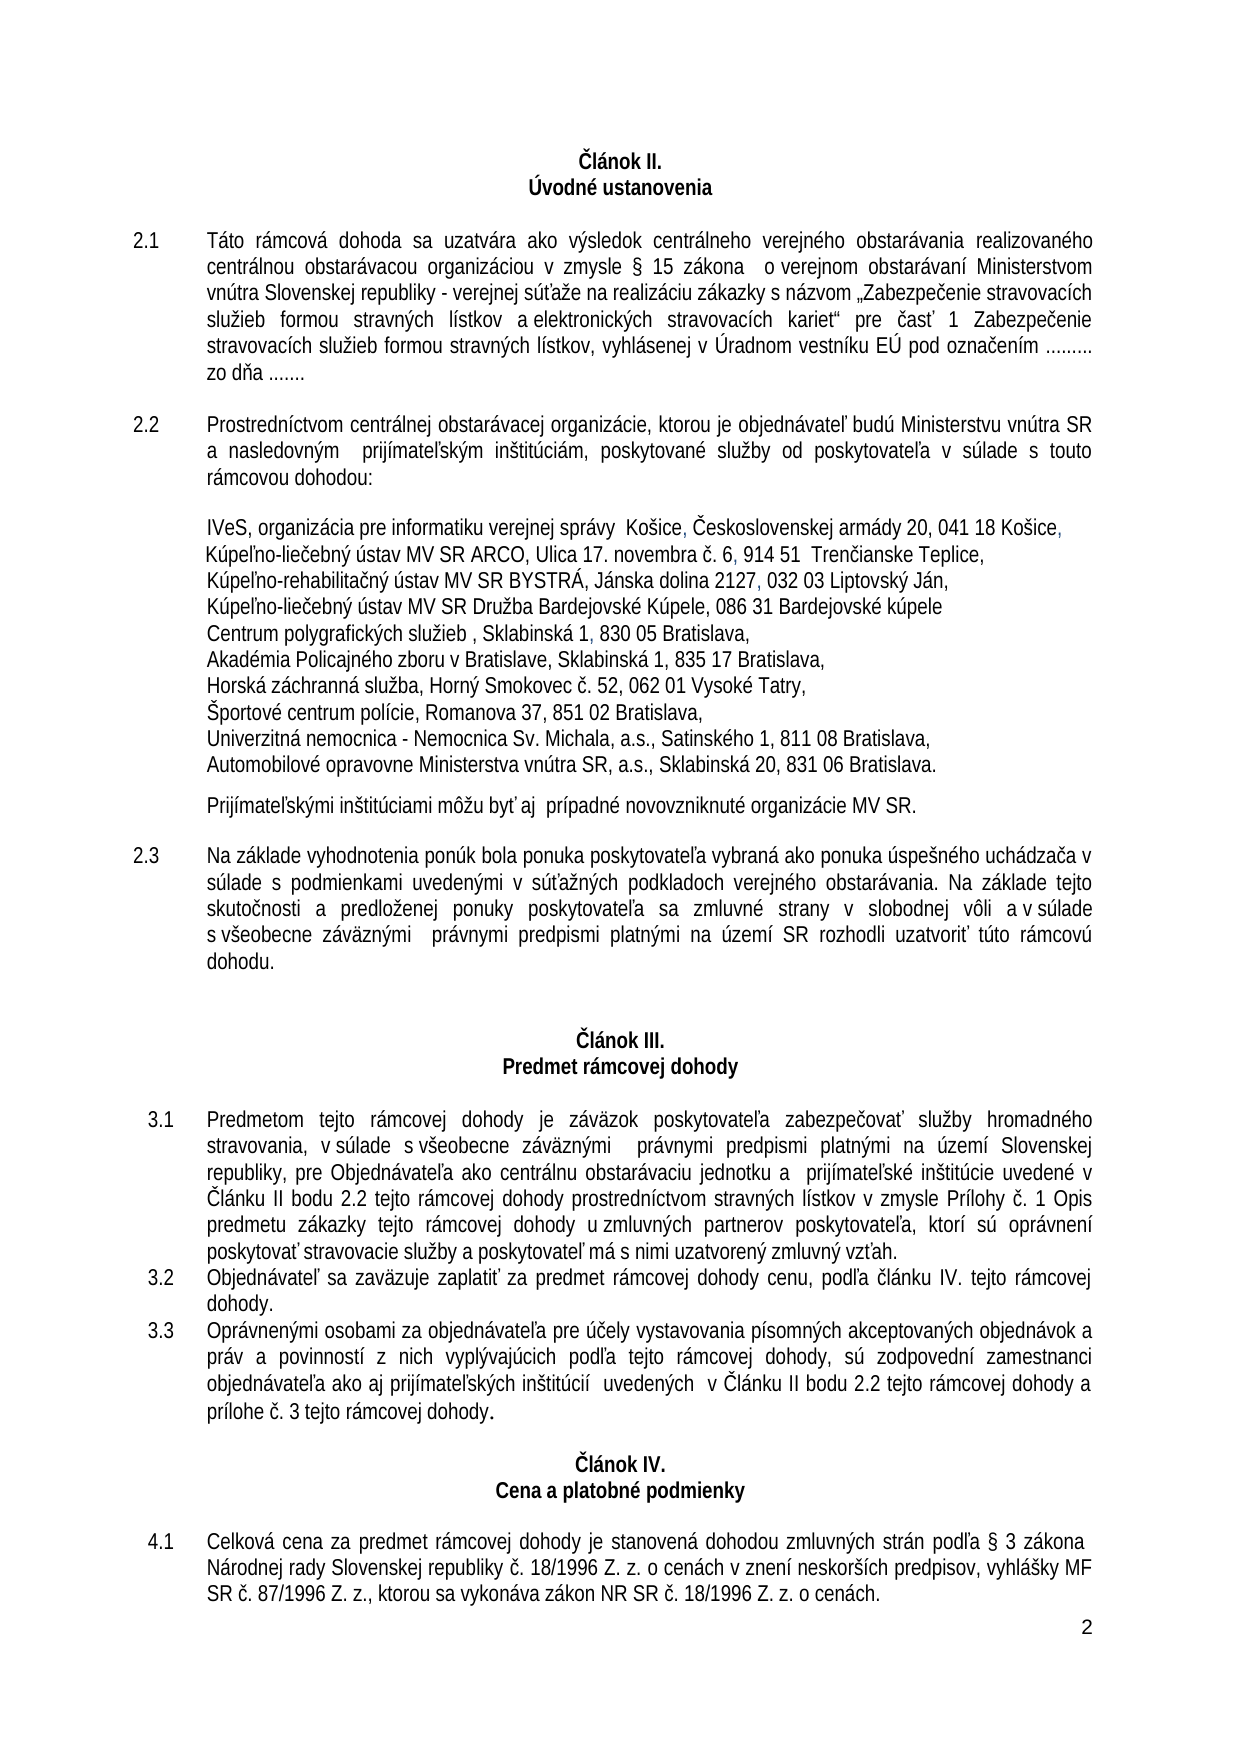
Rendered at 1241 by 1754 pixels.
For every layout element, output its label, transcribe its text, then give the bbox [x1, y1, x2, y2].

text Kúpeľno-liečebný ústav MV SR Družba Bardejovské Kúpele, 086 31 Bardejovské kúpele [148, 593, 1093, 619]
text Akadémia Policajného zboru v Bratislave, Sklabinská 1, 835 17 Bratislava, [148, 646, 1093, 672]
text Kúpeľno-liečebný ústav MV SR ARCO, Ulica 17. novembra č. 6, 914 51 Trenčianske Teplice, [148, 541, 1093, 567]
text Prijímateľskými inštitúciami môžu byť aj prípadné novovzniknuté organizácie MV SR. [207, 792, 1093, 818]
text Kúpeľno-rehabilitačný ústav MV SR BYSTRÁ, Jánska dolina 2127, 032 03 Liptovský Ján, [148, 567, 1093, 593]
text Úvodné ustanovenia [148, 174, 1093, 200]
text Horská záchranná služba, Horný Smokovec č. 52, 062 01 Vysoké Tatry, [148, 672, 1093, 699]
text Športové centrum polície, Romanova 37, 851 02 Bratislava, [148, 699, 1093, 725]
text Predmet rámcovej dohody [148, 1053, 1093, 1079]
list Predmetom tejto rámcovej dohody je záväzok poskytovateľa zabezpečovať služby hromadného stravovania, v súlade s všeobecne záväznými právnymi predpismi platnými na území Slovenskej republiky, pre Objednávateľa ako centrálnu obstarávaciu jednotku a prijímateľské inštitúcie uvedené v Článku II bodu 2.2 tejto rámcovej dohody prostredníctvom stravných lístkov v zmysle Prílohy č. 1 Opis predmetu zákazky tejto rámcovej dohody u zmluvných partnerov poskytovateľa, ktorí sú oprávnení poskytovať stravovacie služby a poskytovateľ má s nimi uzatvorený zmluvný vzťah. [148, 1106, 1093, 1264]
text 2.1 Táto rámcová dohoda sa uzatvára ako výsledok centrálneho verejného obstarávania realizovaného centrálnou obstarávacou organizáciou v zmysle § 15 zákona o verejnom obstarávaní Ministerstvom vnútra Slovenskej republiky - verejnej súťaže na realizáciu zákazky s názvom „Zabezpečenie stravovacích služieb formou stravných lístkov a elektronických stravovacích kariet“ pre časť 1 Zabezpečenie stravovacích služieb formou stravných lístkov, vyhlásenej v Úradnom vestníku EÚ pod označením ......... zo dňa ....... [133, 227, 1093, 385]
text Cena a platobné podmienky [148, 1477, 1093, 1504]
list Objednávateľ sa zaväzuje zaplatiť za predmet rámcovej dohody cenu, podľa článku IV. tejto rámcovej dohody. [148, 1264, 1093, 1317]
text Článok II. [148, 148, 1093, 174]
text IVeS, organizácia pre informatiku verejnej správy Košice, Československej armády 20, 041 18 Košice, [148, 514, 1093, 541]
text Centrum polygrafických služieb , Sklabinská 1, 830 05 Bratislava, [148, 619, 1093, 646]
text Automobilové opravovne Ministerstva vnútra SR, a.s., Sklabinská 20, 831 06 Bratislava. [148, 751, 1093, 778]
text 2.2 Prostredníctvom centrálnej obstarávacej organizácie, ktorou je objednávateľ budú Ministerstvu vnútra SR a nasledovným prijímateľským inštitúciám, poskytované služby od poskytovateľa v súlade s touto rámcovou dohodou: [133, 411, 1093, 490]
text Univerzitná nemocnica - Nemocnica Sv. Michala, a.s., Satinského 1, 811 08 Bratislava, [148, 725, 1093, 751]
text 2.3 Na základe vyhodnotenia ponúk bola ponuka poskytovateľa vybraná ako ponuka úspešného uchádzača v súlade s podmienkami uvedenými v súťažných podkladoch verejného obstarávania. Na základe tejto skutočnosti a predloženej ponuky poskytovateľa sa zmluvné strany v slobodnej vôli a v súlade s všeobecne záväznými právnymi predpismi platnými na území SR rozhodli uzatvoriť túto rámcovú dohodu. [133, 842, 1093, 974]
list Celková cena za predmet rámcovej dohody je stanovená dohodou zmluvných strán podľa § 3 zákona Národnej rady Slovenskej republiky č. 18/1996 Z. z. o cenách v znení neskorších predpisov, vyhlášky MF SR č. 87/1996 Z. z., ktorou sa vykonáva zákon NR SR č. 18/1996 Z. z. o cenách. [148, 1528, 1093, 1607]
list Oprávnenými osobami za objednávateľa pre účely vystavovania písomných akceptovaných objednávok a práv a povinností z nich vyplývajúcich podľa tejto rámcovej dohody, sú zodpovední zamestnanci objednávateľa ako aj prijímateľských inštitúcií uvedených v Článku II bodu 2.2 tejto rámcovej dohody a prílohe č. 3 tejto rámcovej dohody. [148, 1317, 1093, 1424]
text Článok IV. [148, 1451, 1093, 1477]
text Článok III. [148, 1027, 1093, 1053]
